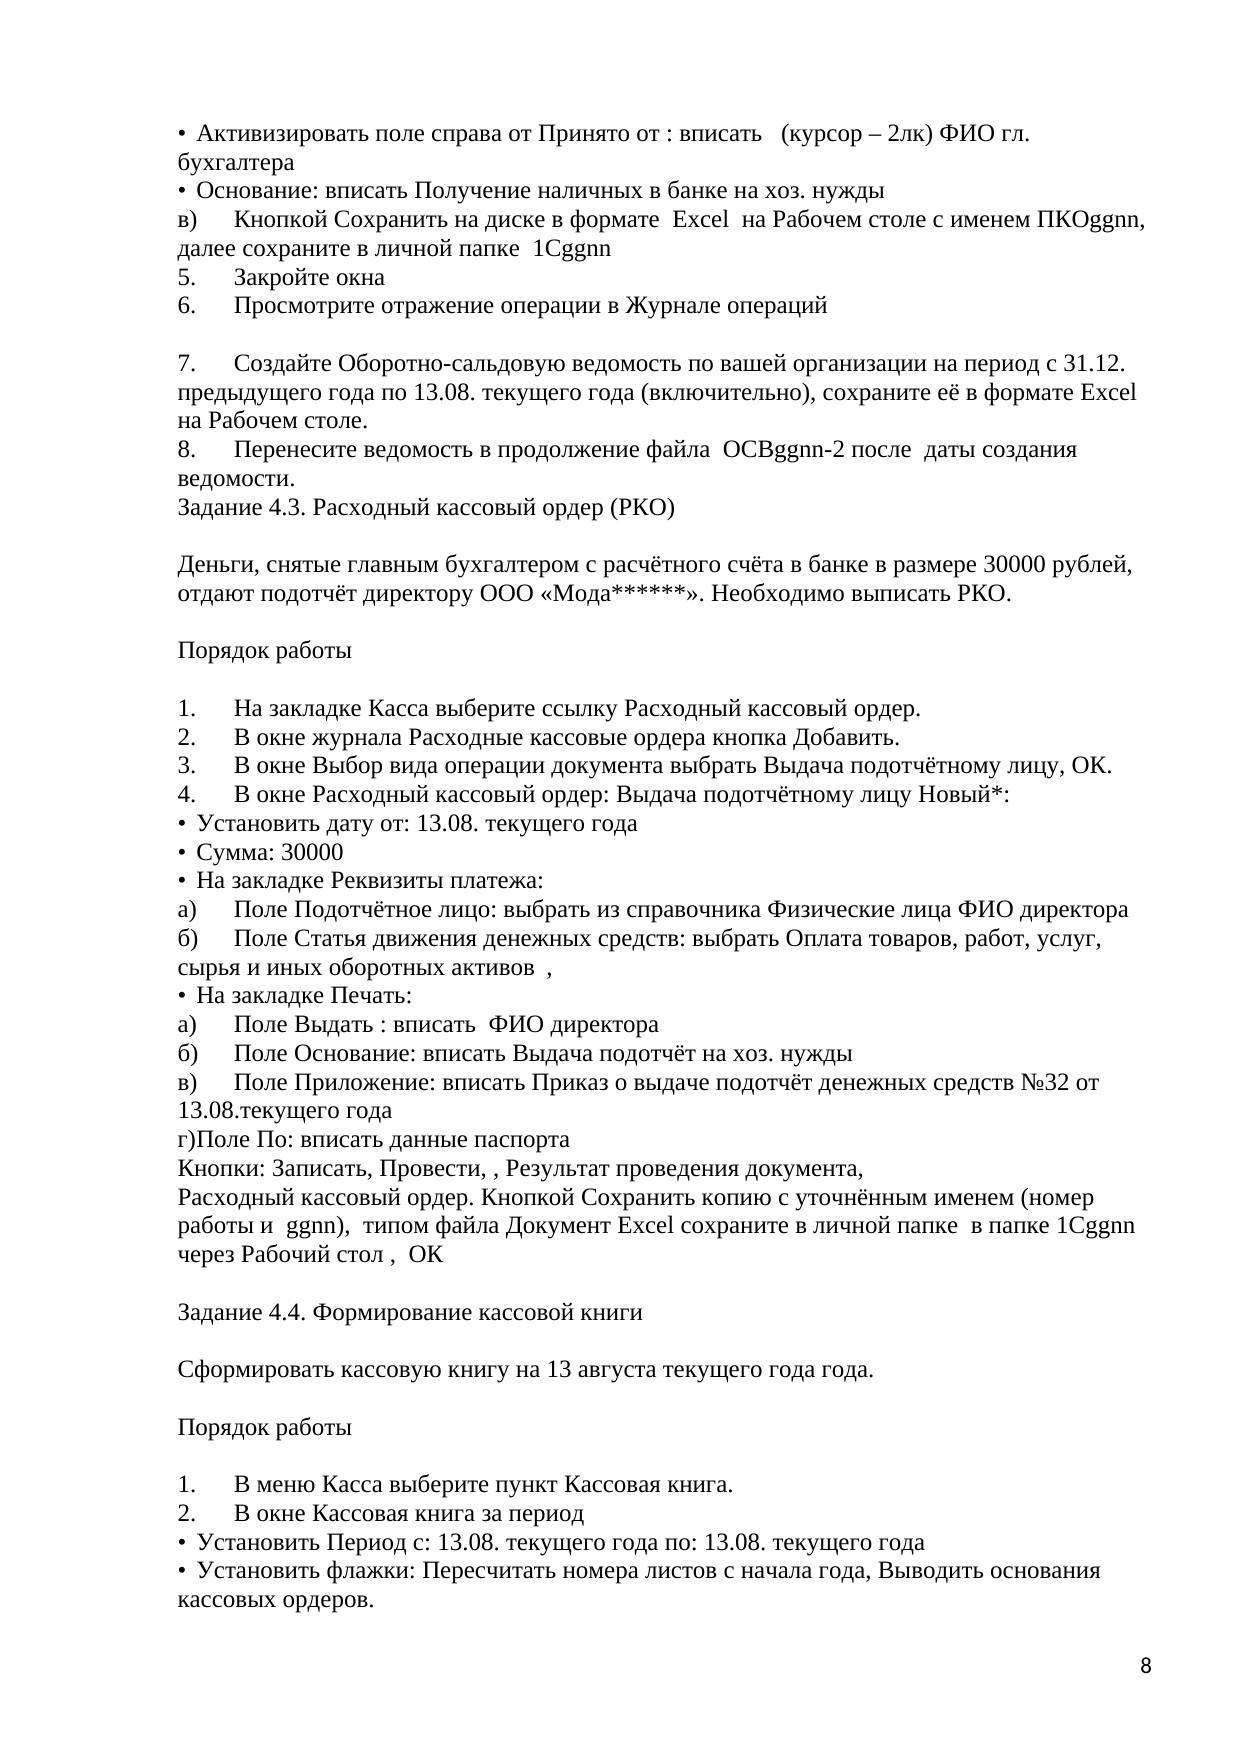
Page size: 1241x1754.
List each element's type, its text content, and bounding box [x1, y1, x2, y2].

text • На закладке Печать: [177, 981, 1148, 1009]
text 1. На закладке Касса выберите ссылку Расходный кассовый ордер. [177, 693, 1148, 722]
text 7. Создайте Оборотно-сальдовую ведомость по вашей организации на период с 31.12. предыдущего года по 13.08. текущего года (включительно), сохраните её в формате Excel на Рабочем столе. [177, 348, 1148, 434]
text • На закладке Реквизиты платежа: [177, 866, 1148, 894]
text Порядок работы [177, 1412, 1148, 1441]
text Задание 4.3. Расходный кассовый ордер (РКО) [177, 492, 1148, 521]
text б) Поле Основание: вписать Выдача подотчёт на хоз. нужды [177, 1038, 1148, 1067]
text 3. В окне Выбор вида операции документа выбрать Выдача подотчётному лицу, ОК. [177, 751, 1148, 779]
text • Установить дату от: 13.08. текущего года [177, 808, 1148, 837]
text 8. Перенесите ведомость в продолжение файла ОСВggnn-2 после даты создания ведомости. [177, 434, 1148, 492]
text 2. В окне журнала Расходные кассовые ордера кнопка Добавить. [177, 722, 1148, 751]
text б) Поле Статья движения денежных средств: выбрать Оплата товаров, работ, услуг, сырья и иных оборотных активов , [177, 923, 1148, 981]
text 6. Просмотрите отражение операции в Журнале операций [177, 291, 1148, 319]
text • Установить Период с: 13.08. текущего года по: 13.08. текущего года [177, 1527, 1148, 1556]
text Деньги, снятые главным бухгалтером с расчётного счёта в банке в размере 30000 рублей, отдают подотчёт директору ООО «Мода******». Необходимо выписать РКО. [177, 549, 1148, 607]
text Расходный кассовый ордер. Кнопкой Сохранить копию с уточнённым именем (номер работы и ggnn), типом файла Документ Excel сохраните в личной папке в папке 1Сggnn через Рабочий стол , ОК [177, 1182, 1148, 1268]
text г) Поле По: вписать данные паспорта [177, 1124, 1148, 1153]
text Задание 4.4. Формирование кассовой книги [177, 1297, 1148, 1326]
text Сформировать кассовую книгу на 13 августа текущего года года. [177, 1354, 1148, 1383]
text в) Поле Приложение: вписать Приказ о выдаче подотчёт денежных средств №32 от 13.08.текущего года [177, 1067, 1148, 1124]
text • Установить флажки: Пересчитать номера листов с начала года, Выводить основания кассовых ордеров. [177, 1556, 1148, 1613]
text • Основание: вписать Получение наличных в банке на хоз. нужды [177, 176, 1148, 204]
text а) Поле Подотчётное лицо: выбрать из справочника Физические лица ФИО директора [177, 894, 1148, 923]
text • Сумма: 30000 [177, 837, 1148, 866]
text 1. В меню Касса выберите пункт Кассовая книга. [177, 1469, 1148, 1498]
text в) Кнопкой Сохранить на диске в формате Excel на Рабочем столе с именем ПКОggnn, далее сохраните в личной папке 1Сggnn [177, 204, 1148, 262]
text Кнопки: Записать, Провести, , Результат проведения документа, [177, 1153, 1148, 1182]
text 2. В окне Кассовая книга за период [177, 1498, 1148, 1527]
text а) Поле Выдать : вписать ФИО директора [177, 1009, 1148, 1038]
text 5. Закройте окна [177, 262, 1148, 291]
text Порядок работы [177, 636, 1148, 664]
text • Активизировать поле справа от Принято от : вписать (курсор – 2лк) ФИО гл. бухгалтера [177, 118, 1148, 176]
text 4. В окне Расходный кассовый ордер: Выдача подотчётному лицу Новый*: [177, 779, 1148, 808]
